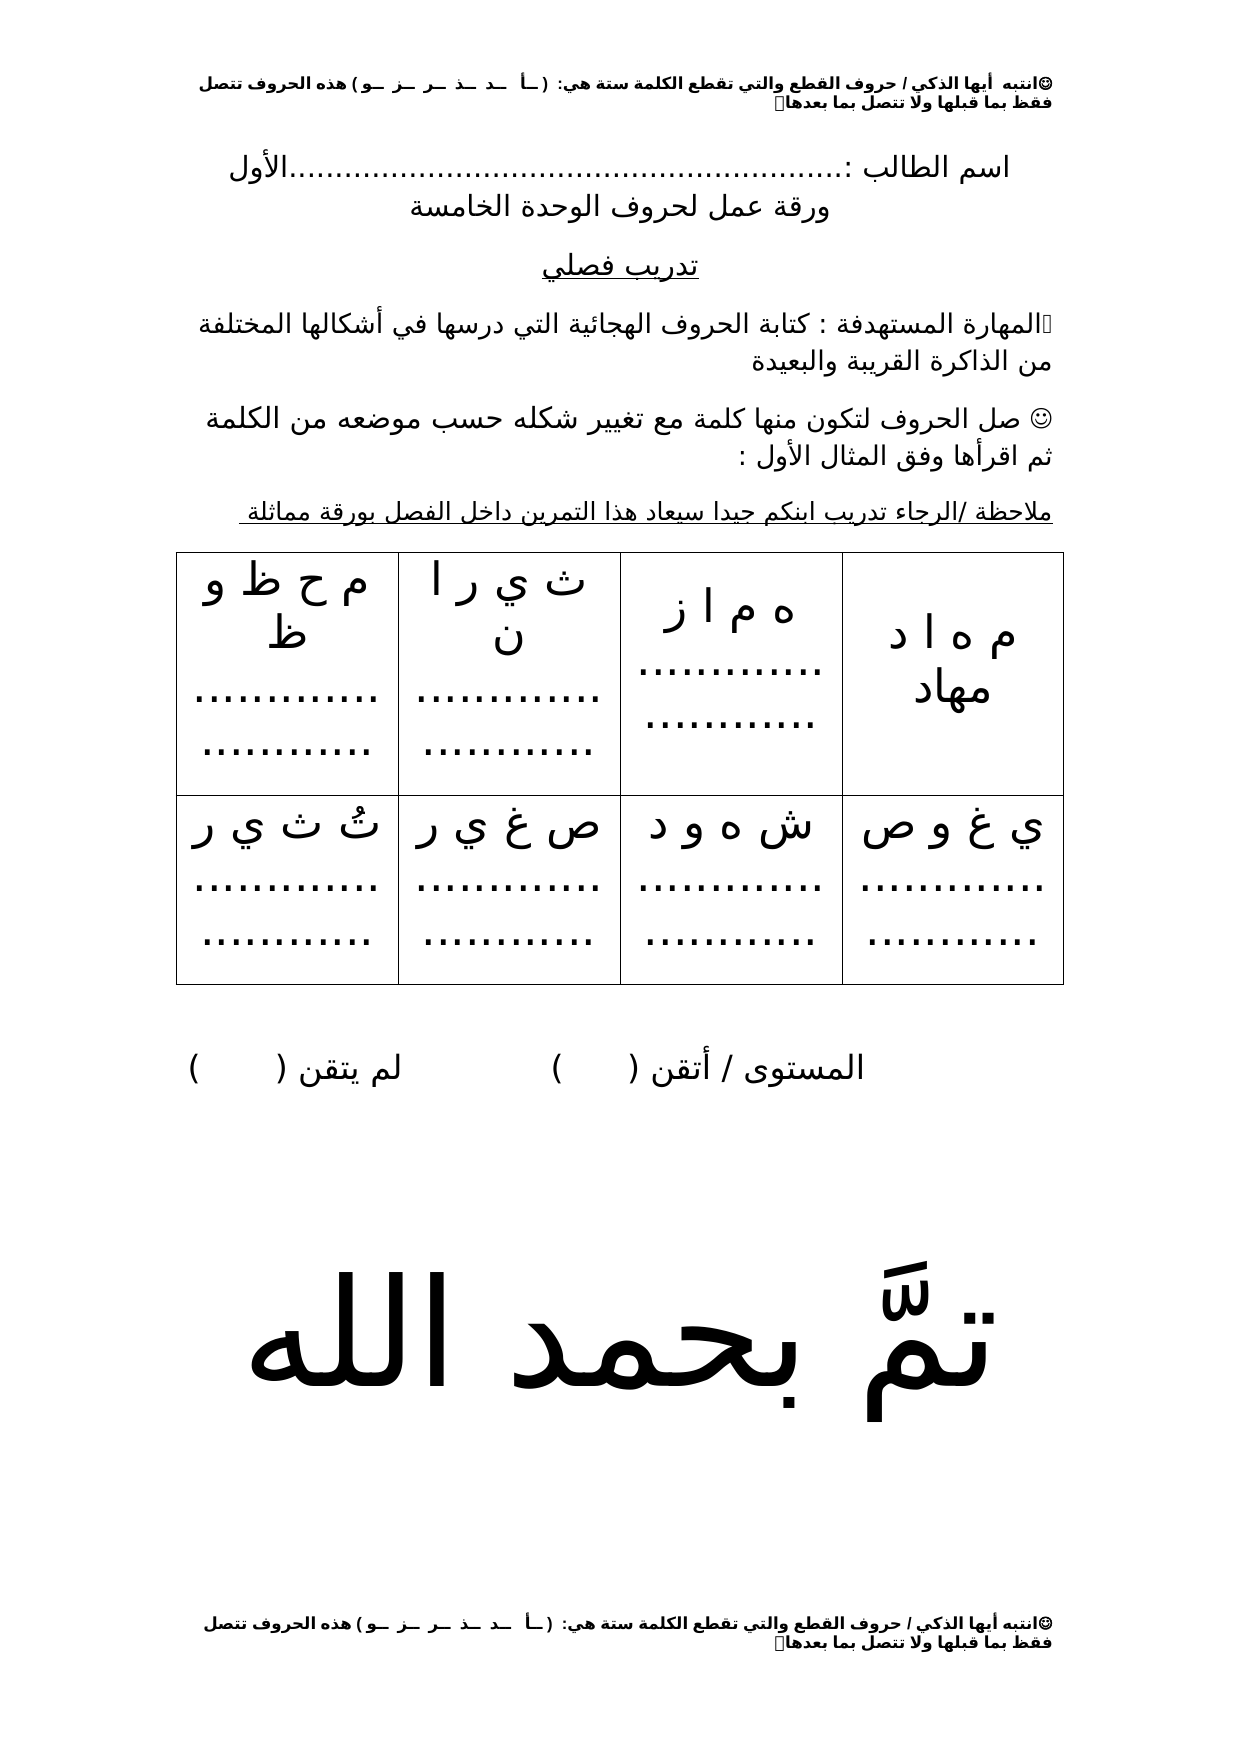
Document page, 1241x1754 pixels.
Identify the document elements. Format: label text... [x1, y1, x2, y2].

text المستوى / أتقن ( ) لم يتقن ( ) [187, 1048, 1053, 1087]
text اسم الطالب :............................................................الأول ورقة عمل لحروف الوحدة الخامسة [187, 150, 1053, 223]
table_cell ي غ و ص ......................... [843, 796, 1063, 984]
text المهارة المستهدفة : كتابة الحروف الهجائية التي درسها في أشكالها المختلفة من الذاكرة القريبة والبعيدة [187, 308, 1053, 376]
table_cell ش ه و د ......................... [621, 796, 842, 984]
table_header ه م ا ز ......................... [621, 553, 842, 795]
table_header م ه ا د مهاد [843, 553, 1063, 795]
text صل الحروف لتكون منها كلمة مع تغيير شكله حسب موضعه من الكلمة ثم اقرأها وفق المثال الأول : [187, 402, 1053, 472]
text تدريب فصلي [187, 249, 1053, 283]
table_header م ح ظ و ظ ......................... [177, 553, 398, 795]
table_cell تُ ث ي ر ......................... [177, 796, 398, 984]
text تمَّ بحمد الله [187, 1247, 1053, 1421]
table_header ث ي ر ا ن ......................... [399, 553, 620, 795]
text ملاحظة /الرجاء تدريب ابنكم جيدا سيعاد هذا التمرين داخل الفصل بورقة مماثلة [187, 498, 1053, 527]
table_cell ص غ ي ر ......................... [399, 796, 620, 984]
